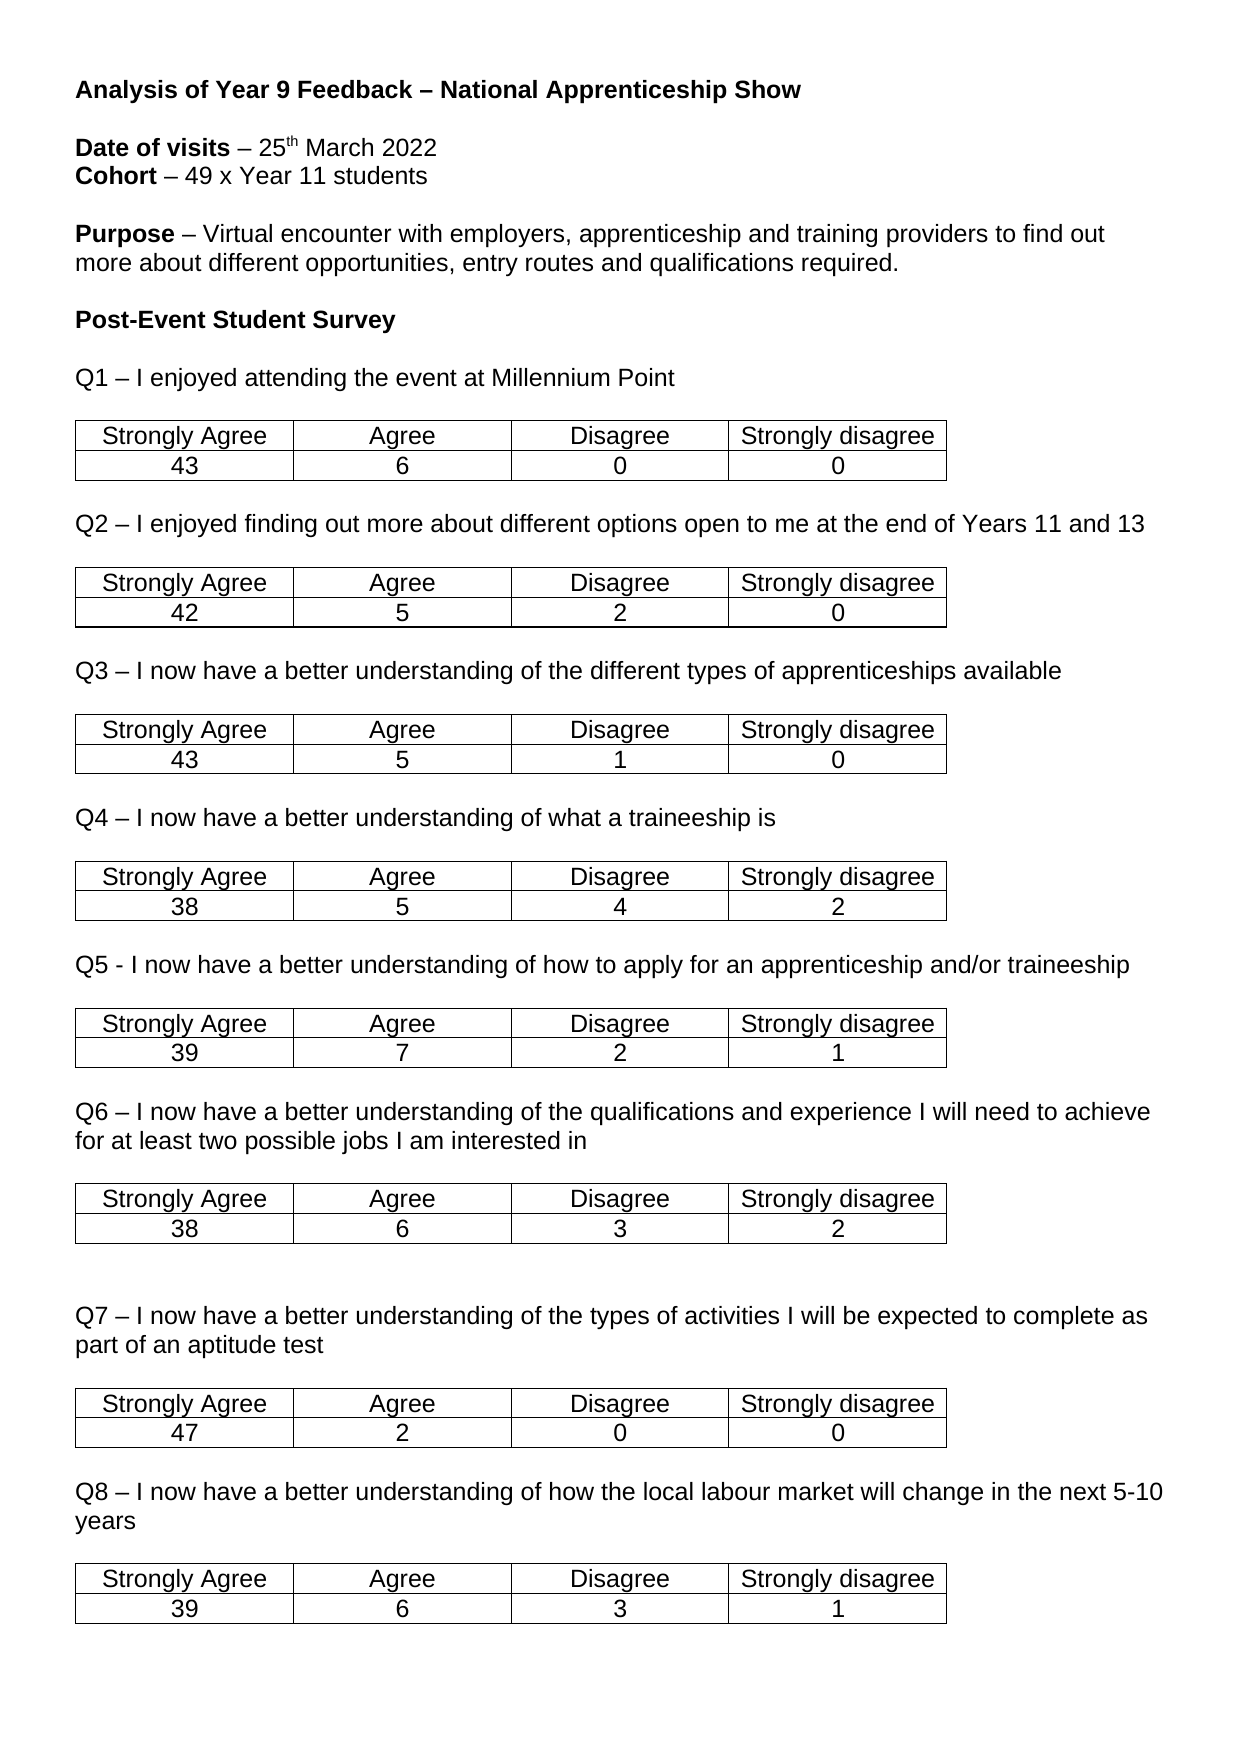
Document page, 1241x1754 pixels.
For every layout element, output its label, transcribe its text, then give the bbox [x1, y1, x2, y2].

table_header Disagree [512, 1389, 728, 1417]
text Purpose – Virtual encounter with employers, apprenticeship and training providers to find out more about different opportunities, entry routes and qualifications required. [75, 219, 1165, 276]
table_header Agree [294, 1009, 511, 1037]
table_cell 38 [76, 891, 293, 920]
table_header Strongly Agree [76, 862, 293, 890]
table_cell 1 [512, 745, 728, 773]
table_cell 3 [512, 1594, 728, 1623]
table_cell 43 [76, 451, 293, 479]
table_header Strongly Agree [76, 421, 293, 450]
text Q5 - I now have a better understanding of how to apply for an apprenticeship and/or traineeship [75, 950, 1165, 979]
text Post-Event Student Survey [75, 305, 1165, 334]
table_header Agree [294, 862, 511, 890]
text Q8 – I now have a better understanding of how the local labour market will change in the next 5-10 years [75, 1477, 1165, 1534]
text Analysis of Year 9 Feedback – National Apprenticeship Show [75, 75, 1165, 104]
text Q1 – I enjoyed attending the event at Millennium Point [75, 362, 1165, 391]
table_cell 5 [294, 745, 511, 773]
text Cohort – 49 x Year 11 students [75, 161, 1165, 190]
table_cell 39 [76, 1038, 293, 1067]
table_header Agree [294, 568, 511, 597]
table_cell 0 [729, 451, 946, 479]
table_header Agree [294, 1564, 511, 1593]
table_header Agree [294, 1389, 511, 1417]
table_cell 2 [729, 1214, 946, 1243]
table_cell 0 [729, 598, 946, 626]
table_header Strongly disagree [729, 862, 946, 890]
table_cell 2 [512, 1038, 728, 1067]
table_header Strongly Agree [76, 1009, 293, 1037]
table_cell 6 [294, 1594, 511, 1623]
table_cell 0 [512, 451, 728, 479]
table_header Agree [294, 1184, 511, 1213]
table_header Strongly Agree [76, 568, 293, 597]
table_header Strongly disagree [729, 1389, 946, 1417]
table_cell 39 [76, 1594, 293, 1623]
table_cell 2 [729, 891, 946, 920]
table_header Disagree [512, 862, 728, 890]
table_header Disagree [512, 1564, 728, 1593]
table_cell 2 [512, 598, 728, 626]
table_cell 42 [76, 598, 293, 626]
table_header Strongly Agree [76, 1184, 293, 1213]
table_cell 0 [729, 1418, 946, 1447]
table_header Disagree [512, 421, 728, 450]
table_cell 2 [294, 1418, 511, 1447]
text Q7 – I now have a better understanding of the types of activities I will be expected to complete as part of an aptitude test [75, 1301, 1165, 1359]
table_header Strongly disagree [729, 1184, 946, 1213]
table_header Disagree [512, 715, 728, 743]
table_cell 7 [294, 1038, 511, 1067]
table_cell 1 [729, 1594, 946, 1623]
table_header Strongly disagree [729, 568, 946, 597]
table_cell 1 [729, 1038, 946, 1067]
text Q4 – I now have a better understanding of what a traineeship is [75, 803, 1165, 832]
table_header Strongly disagree [729, 1009, 946, 1037]
table_header Strongly Agree [76, 1564, 293, 1593]
table_cell 3 [512, 1214, 728, 1243]
table_header Strongly disagree [729, 1564, 946, 1593]
table_header Disagree [512, 568, 728, 597]
table_header Agree [294, 421, 511, 450]
table_header Strongly Agree [76, 715, 293, 743]
table_cell 4 [512, 891, 728, 920]
table_cell 5 [294, 598, 511, 626]
text Q3 – I now have a better understanding of the different types of apprenticeships available [75, 656, 1165, 685]
table_header Disagree [512, 1009, 728, 1037]
table_cell 6 [294, 1214, 511, 1243]
table_header Strongly Agree [76, 1389, 293, 1417]
table_header Agree [294, 715, 511, 743]
table_cell 43 [76, 745, 293, 773]
table_cell 0 [512, 1418, 728, 1447]
text Date of visits – 25th March 2022 [75, 132, 1165, 161]
table_cell 38 [76, 1214, 293, 1243]
table_cell 6 [294, 451, 511, 479]
table_header Strongly disagree [729, 421, 946, 450]
table_cell 0 [729, 745, 946, 773]
table_cell 5 [294, 891, 511, 920]
text Q6 – I now have a better understanding of the qualifications and experience I will need to achieve for at least two possible jobs I am interested in [75, 1097, 1165, 1154]
table_header Strongly disagree [729, 715, 946, 743]
table_header Disagree [512, 1184, 728, 1213]
text Q2 – I enjoyed finding out more about different options open to me at the end of Years 11 and 13 [75, 509, 1165, 538]
table_cell 47 [76, 1418, 293, 1447]
